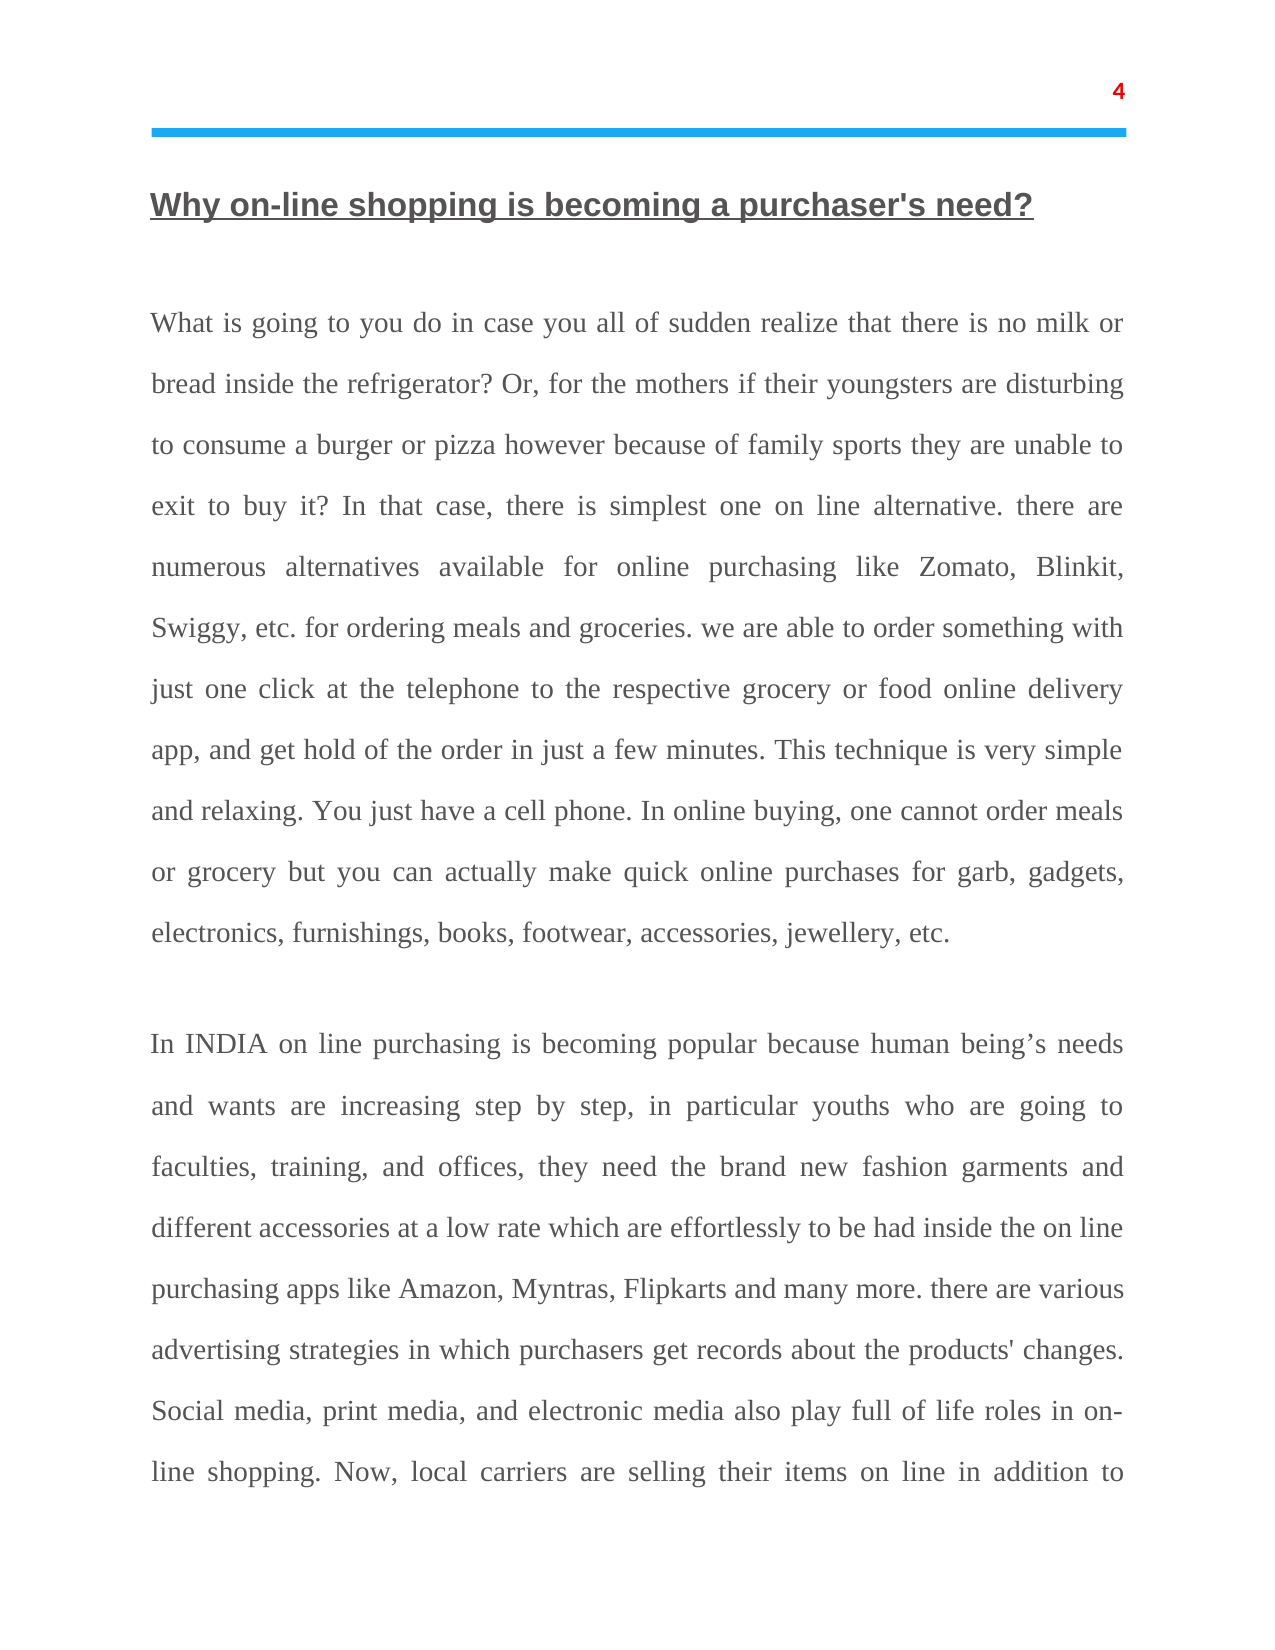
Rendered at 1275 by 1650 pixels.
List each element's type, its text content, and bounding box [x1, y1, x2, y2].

picture [151, 128, 1127, 137]
text What is going to you do in case you all of sudden realize that there is no milk or bread inside the refrigerator? Or, for the mothers if their youngsters are disturbing to consume a burger or pizza however because of family sports they are unable to exit to buy it? In that case, there is simplest one on line alternative. there are numerous alternatives available for online purchasing like Zomato, Blinkit, Swiggy, etc. for ordering meals and groceries. we are able to order something with just one click at the telephone to the respective grocery or food online delivery app, and get hold of the order in just a few minutes. This technique is very simple and relaxing. You just have a cell phone. In online buying, one cannot order meals or grocery but you can actually make quick online purchases for garb, gadgets, electronics, furnishings, books, footwear, accessories, jewellery, etc. [150, 305, 1125, 949]
text Why on-line shopping is becoming a purchaser's need? [150, 184, 1125, 223]
